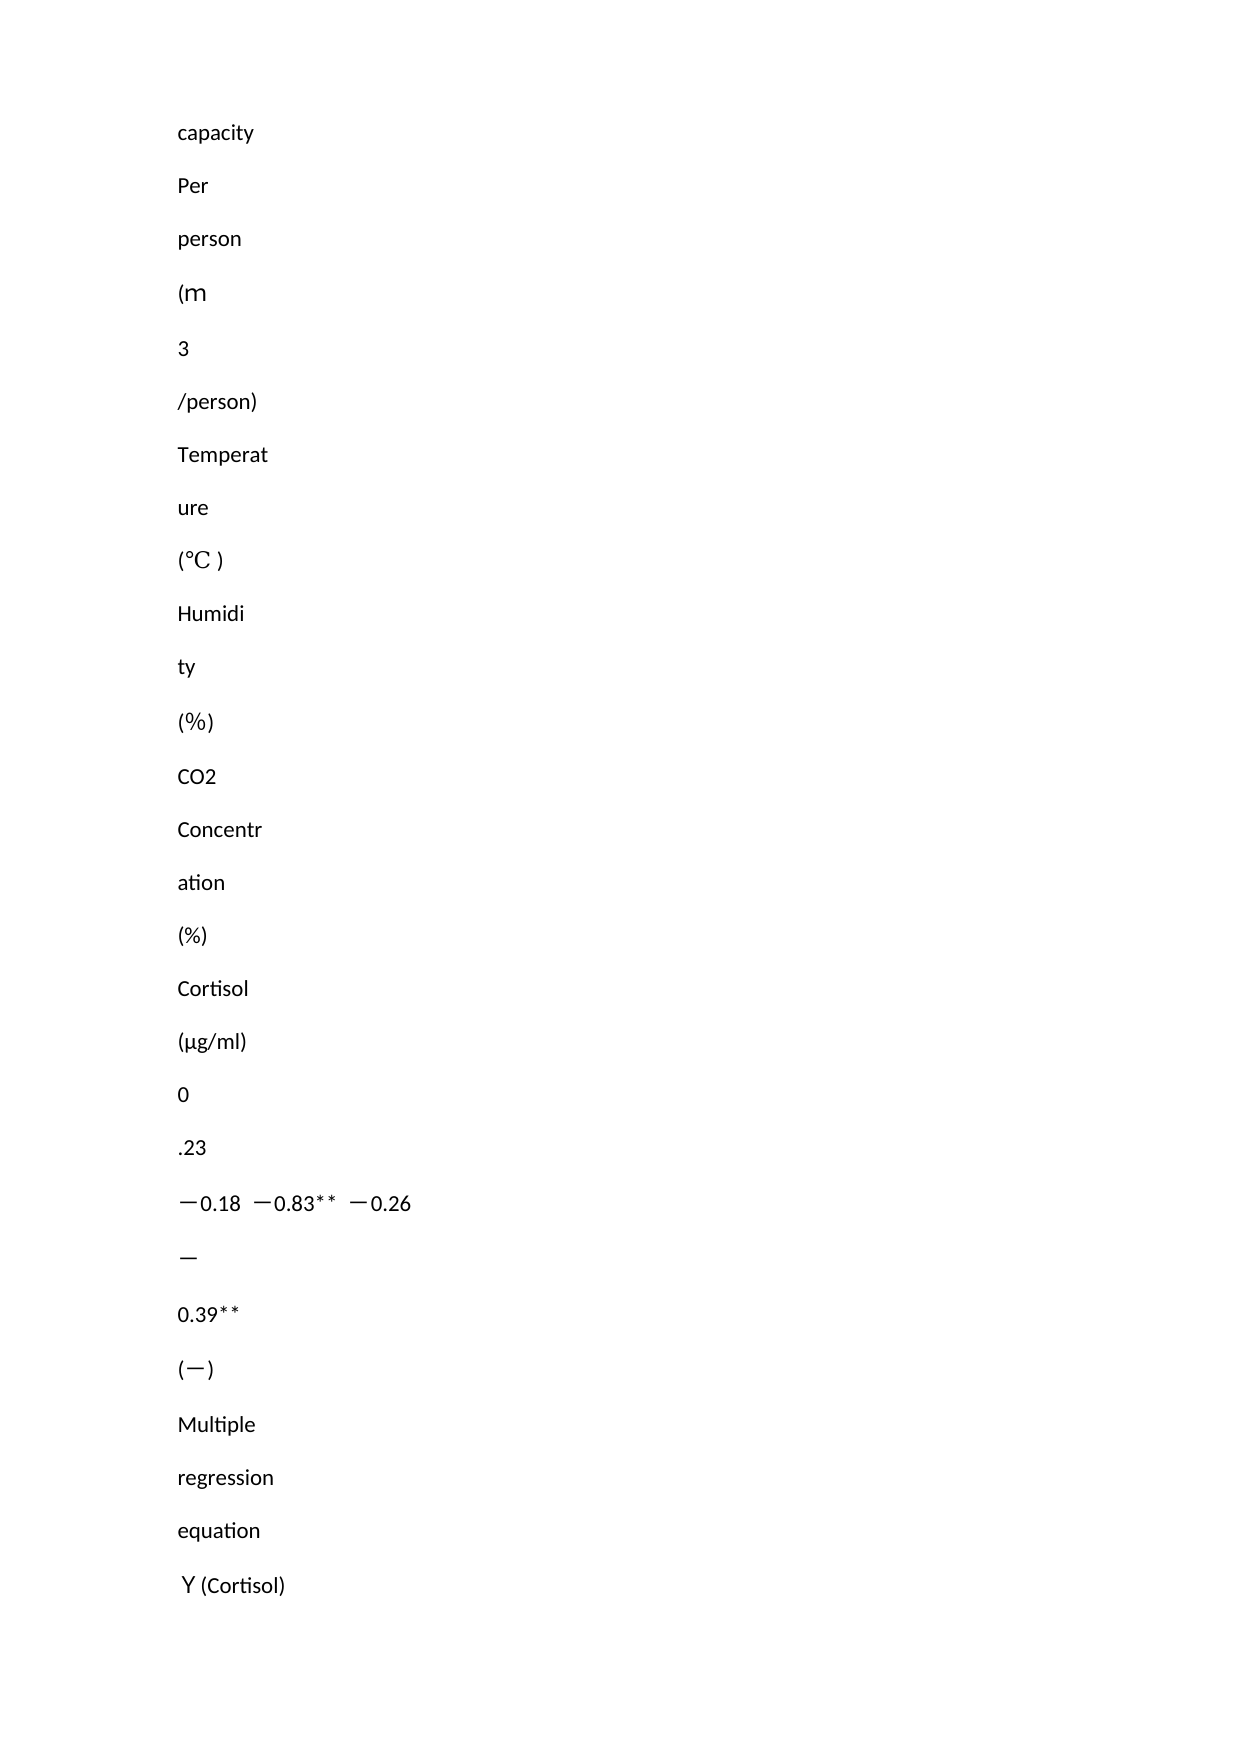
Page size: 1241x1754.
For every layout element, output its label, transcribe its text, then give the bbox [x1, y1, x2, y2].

text CO2 [177, 762, 1152, 790]
text (ｍ [177, 277, 1152, 308]
text .23 [177, 1133, 1152, 1161]
text capacity [177, 118, 1152, 146]
text ty [177, 652, 1152, 681]
text ation [177, 868, 1152, 896]
text 0.39** [177, 1300, 1152, 1328]
text (μg/ml) [177, 1027, 1152, 1055]
text Humidi [177, 599, 1152, 627]
text Ｙ(Cortisol) [177, 1569, 1152, 1600]
text (%) [177, 921, 1152, 949]
text Multiple [177, 1410, 1152, 1438]
text －0.18 －0.83** －0.26 [177, 1186, 1152, 1218]
text (℃ ) [177, 546, 1152, 574]
text Per [177, 171, 1152, 199]
text 0 [177, 1080, 1152, 1108]
text regression [177, 1463, 1152, 1491]
text Cortisol [177, 974, 1152, 1002]
text (－) [177, 1353, 1152, 1384]
text equation [177, 1516, 1152, 1544]
text (％) [177, 706, 1152, 737]
text 3 [177, 334, 1152, 362]
text ure [177, 493, 1152, 521]
text /person) [177, 387, 1152, 415]
text － [177, 1243, 1152, 1274]
text person [177, 224, 1152, 252]
text Concentr [177, 815, 1152, 843]
text Temperat [177, 440, 1152, 468]
